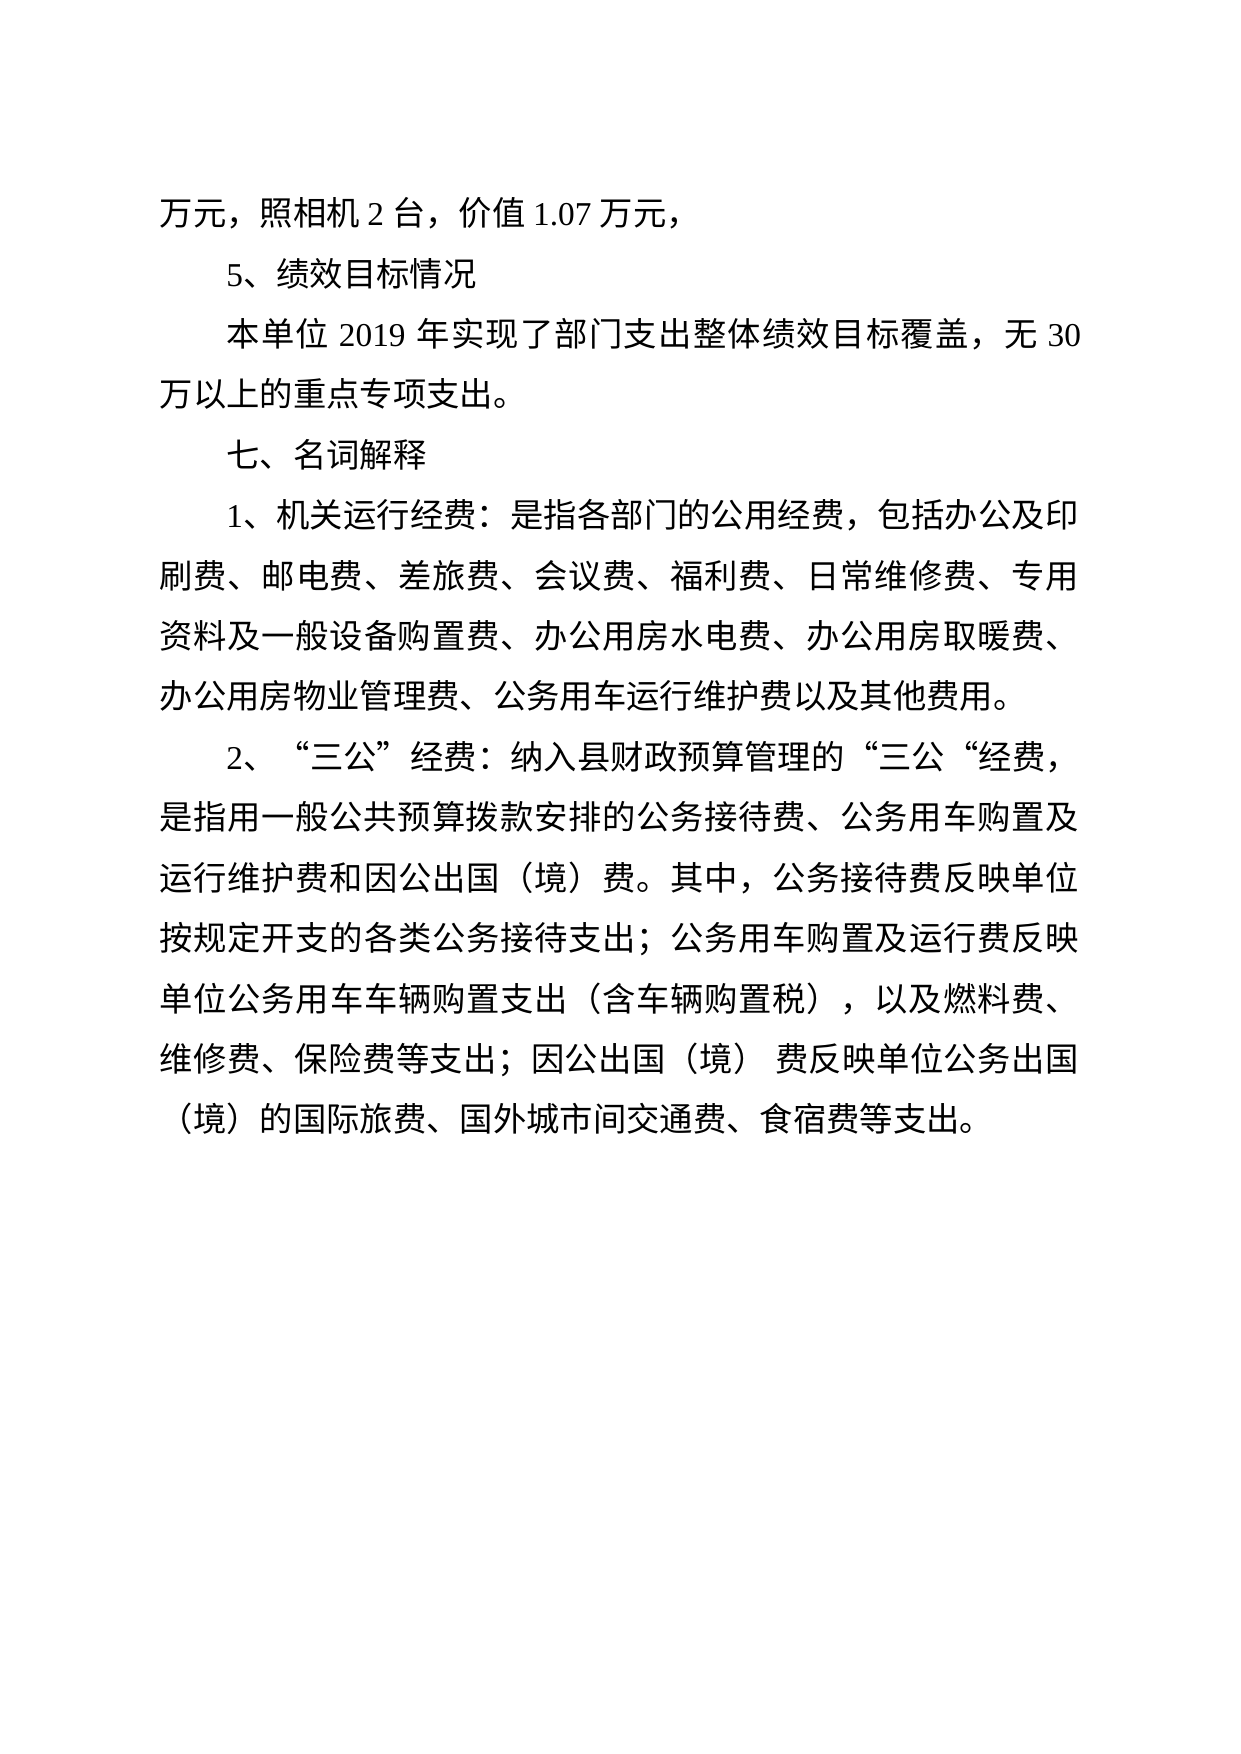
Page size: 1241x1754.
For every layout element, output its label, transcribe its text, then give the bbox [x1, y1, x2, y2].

text 七、名词解释 [159, 419, 1081, 479]
text 本单位 2019 年实现了部门支出整体绩效目标覆盖，无 30 万以上的重点专项支出。 [159, 298, 1081, 419]
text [159, 177, 1081, 238]
text 2、“三公”经费：纳入县财政预算管理的“三公“经费，是指用一般公共预算拨款安排的公务接待费、公务用车购置及运行维护费和因公出国（境）费。其中，公务接待费反映单位按规定开支的各类公务接待支出；公务用车购置及运行费反映单位公务用车车辆购置支出（含车辆购置税），以及燃料费、维修费、保险费等支出；因公出国（境） 费反映单位公务出国（境）的国际旅费、国外城市间交通费、食宿费等支出。 [159, 721, 1081, 1144]
text 5、绩效目标情况 [159, 238, 1081, 298]
text 1、机关运行经费：是指各部门的公用经费，包括办公及印刷费、邮电费、差旅费、会议费、福利费、日常维修费、专用资料及一般设备购置费、办公用房水电费、办公用房取暖费、办公用房物业管理费、公务用车运行维护费以及其他费用。 [159, 479, 1081, 721]
